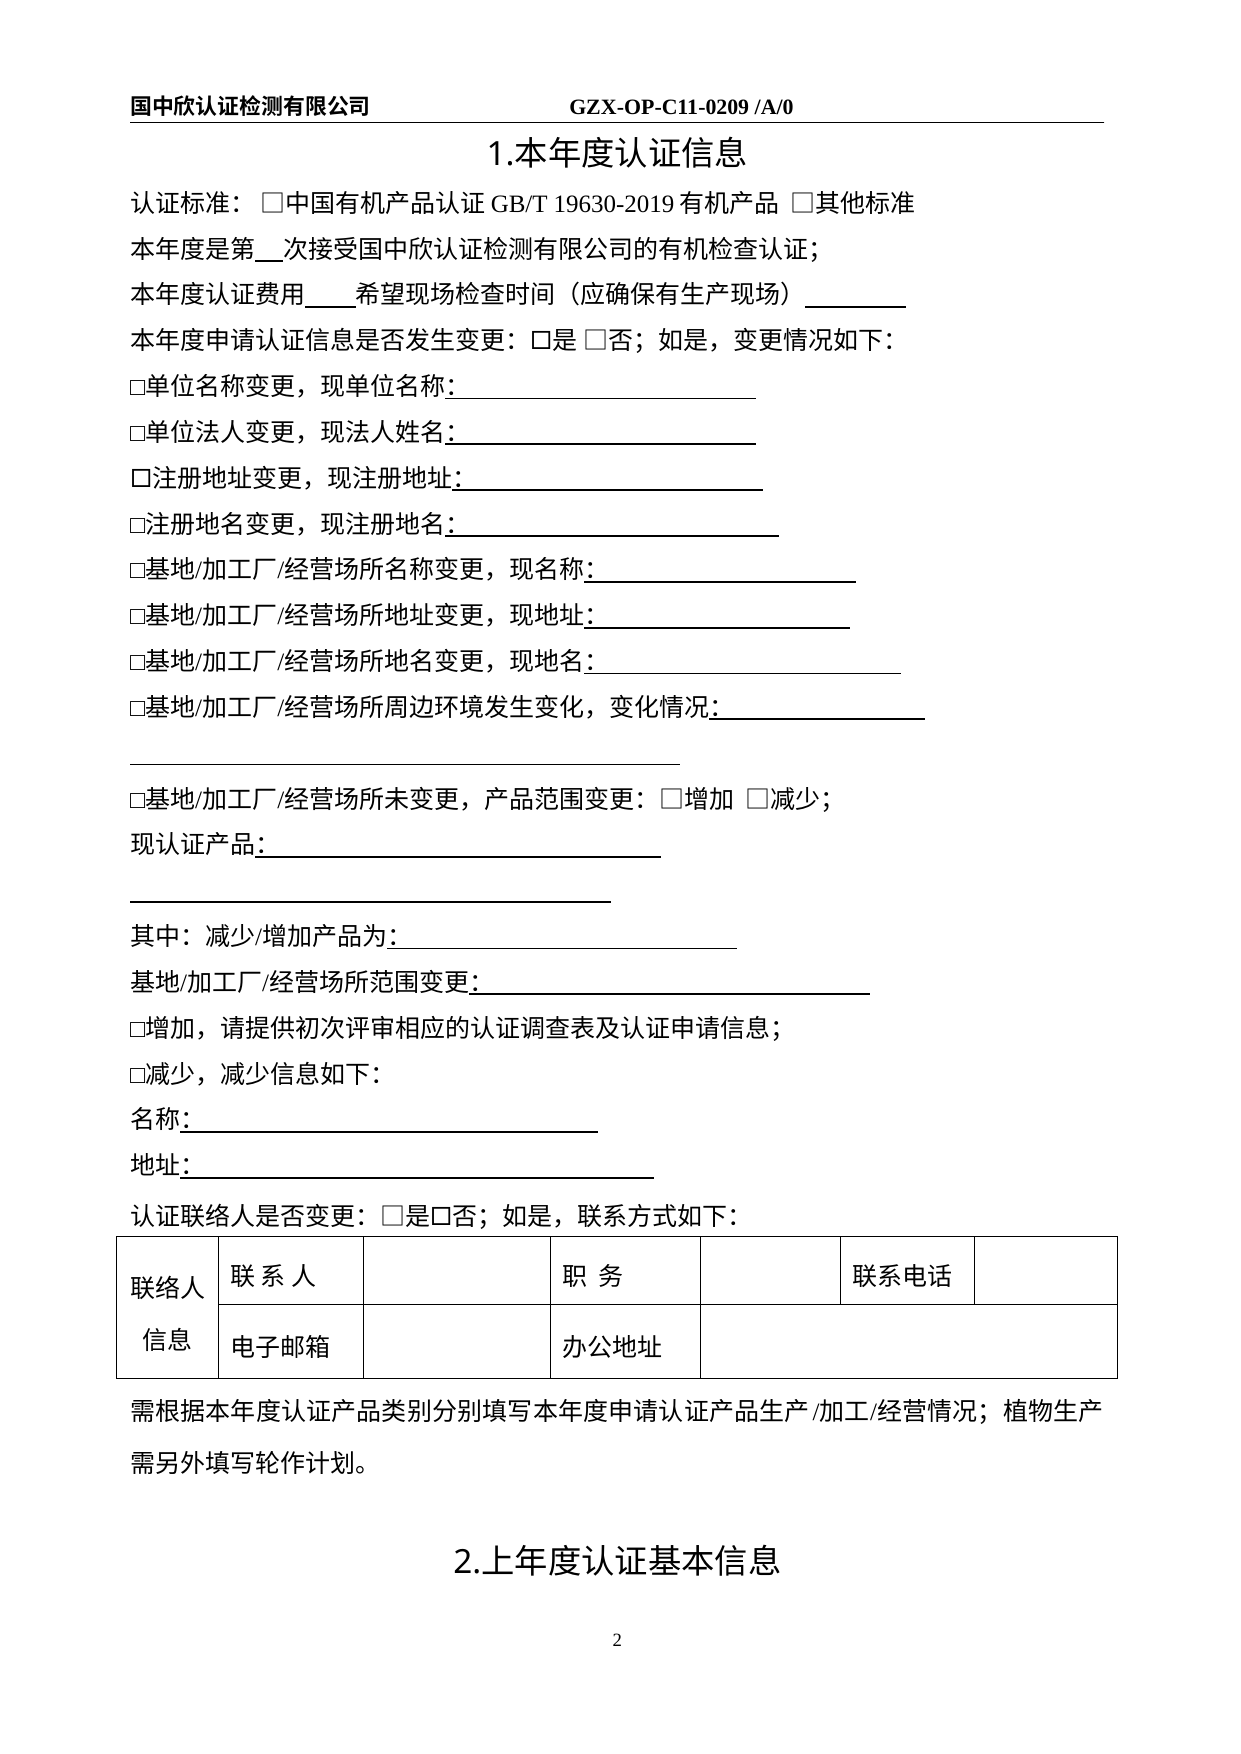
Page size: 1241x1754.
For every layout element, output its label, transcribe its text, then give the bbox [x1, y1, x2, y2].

text □基地/加工厂/经营场所未变更，产品范围变更：□增加 □减少； [130, 771, 1104, 817]
text □基地/加工厂/经营场所名称变更，现名称： [130, 542, 1104, 588]
text □基地/加工厂/经营场所地址变更，现地址： [130, 588, 1104, 634]
text □增加，请提供初次评审相应的认证调查表及认证申请信息； [130, 1001, 1104, 1046]
table_cell [364, 1305, 550, 1378]
text 本年度申请认证信息是否发生变更：是 □否；如是，变更情况如下： [130, 313, 1104, 359]
table_header 联系电话 [841, 1237, 974, 1303]
table_header [975, 1237, 1117, 1303]
text 1.本年度认证信息 [130, 123, 1104, 176]
table_header 职 务 [551, 1237, 700, 1303]
text □基地/加工厂/经营场所地名变更，现地名： [130, 634, 1104, 680]
table_cell 电子邮箱 [219, 1305, 363, 1378]
table_header 联络人信息 [117, 1237, 218, 1378]
text 认证标准： □中国有机产品认证GB/T 19630-2019有机产品 □其他标准 [130, 176, 1104, 221]
text □单位法人变更，现法人姓名： [130, 405, 1104, 451]
table_cell 办公地址 [551, 1305, 700, 1378]
text □基地/加工厂/经营场所周边环境发生变化，变化情况： [130, 680, 1104, 726]
text 地址： [130, 1138, 1104, 1184]
text 本年度认证费用 希望现场检查时间（应确保有生产现场） [130, 267, 1104, 313]
text 2.上年度认证基本信息 [130, 1535, 1104, 1584]
text 基地/加工厂/经营场所范围变更： [130, 955, 1104, 1001]
text □注册地名变更，现注册地名： [130, 496, 1104, 542]
table_header [701, 1237, 840, 1303]
text 现认证产品： [130, 817, 1104, 863]
text 需根据本年度认证产品类别分别填写本年度申请认证产品生产/加工/经营情况；植物生产需另外填写轮作计划。 [130, 1379, 1104, 1483]
table_header 联 系 人 [219, 1237, 363, 1303]
text □单位名称变更，现单位名称： [130, 359, 1104, 405]
table_header [364, 1237, 550, 1303]
table_cell [701, 1305, 1117, 1378]
text 本年度是第 次接受国中欣认证检测有限公司的有机检查认证； [130, 221, 1104, 267]
text 注册地址变更，现注册地址： [130, 451, 1104, 496]
text 其中：减少/增加产品为： [130, 909, 1104, 955]
text 认证联络人是否变更：□是否；如是，联系方式如下： [130, 1184, 1104, 1236]
text □减少，减少信息如下： [130, 1046, 1104, 1092]
text 名称： [130, 1092, 1104, 1138]
